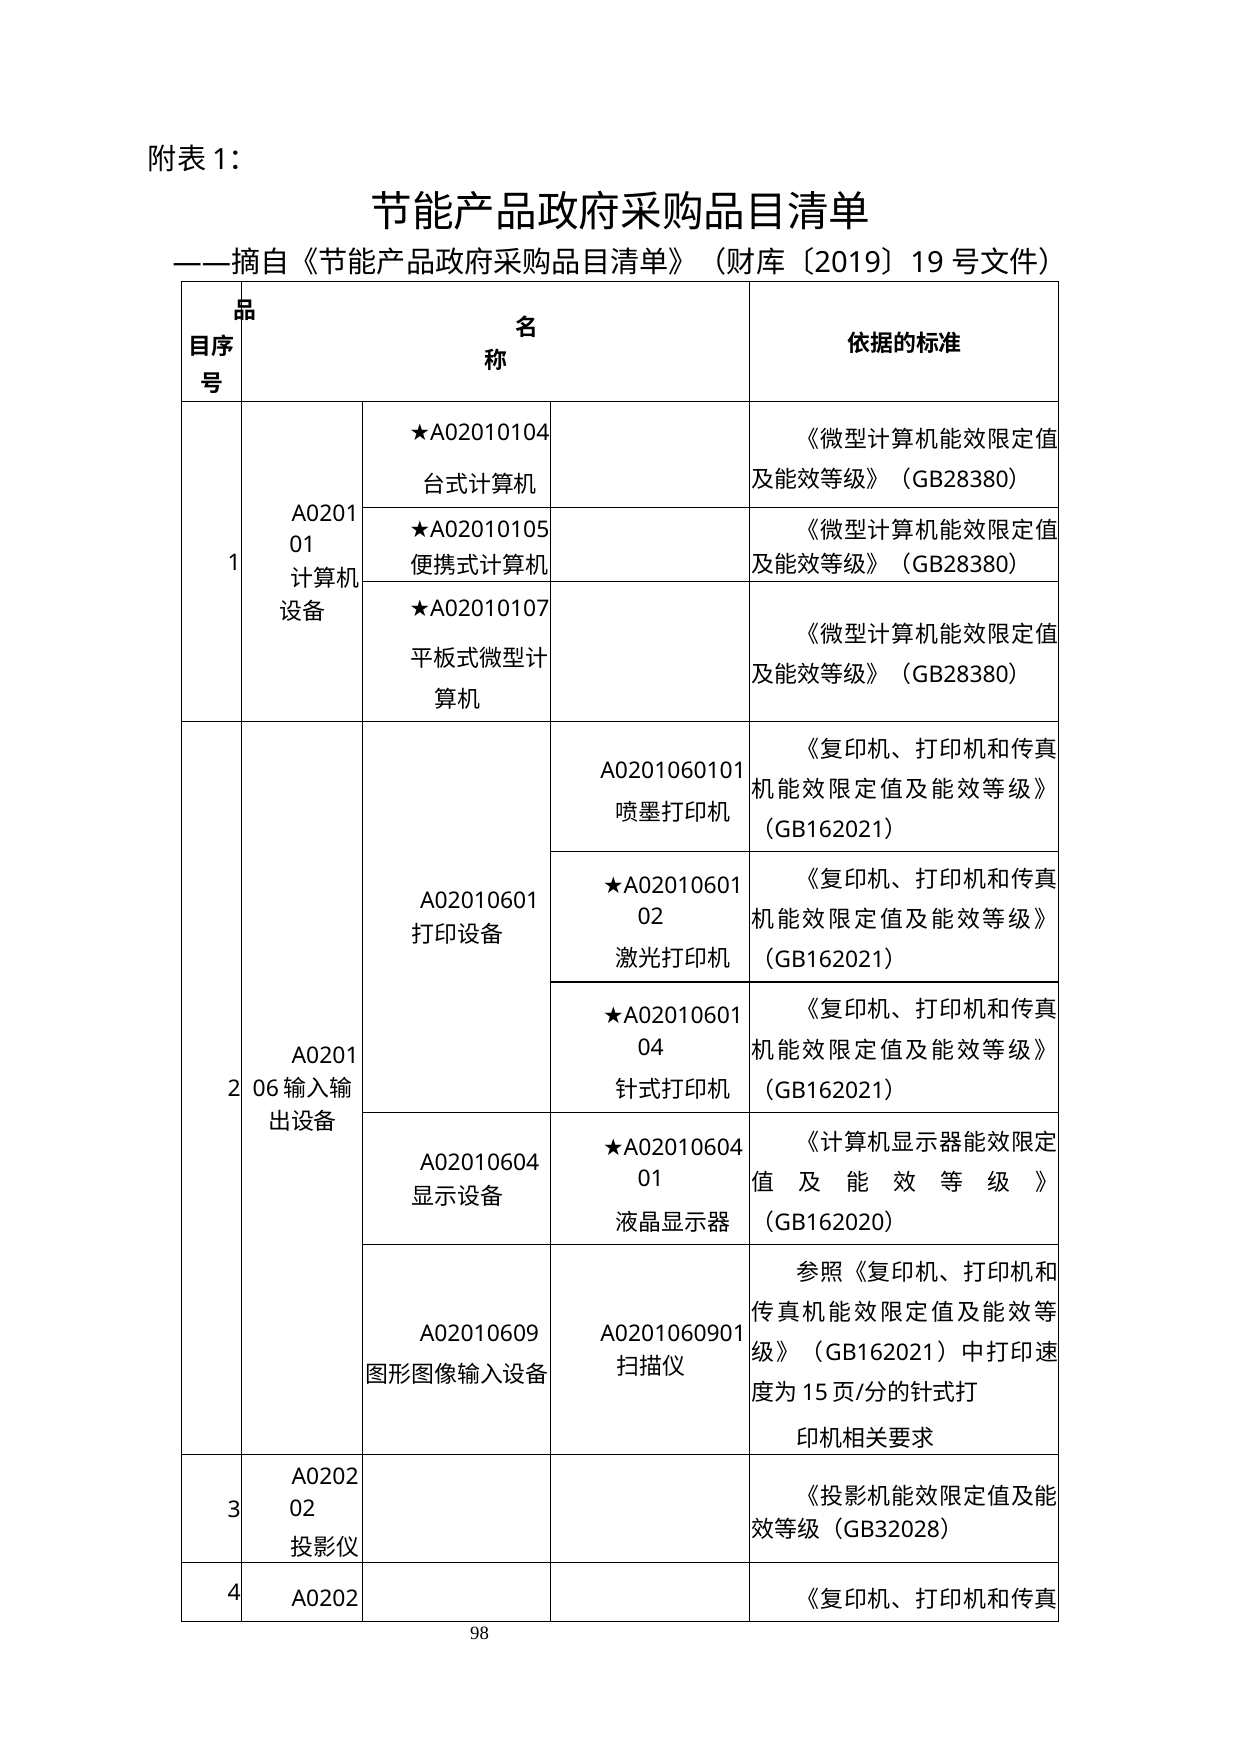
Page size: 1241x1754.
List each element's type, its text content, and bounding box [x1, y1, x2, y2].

table_cell A020204多功能一体机 [242, 1563, 362, 1621]
text 节能产品政府采购品目清单 [148, 178, 1092, 238]
text 附表1： [148, 136, 1092, 178]
table_cell ★A02010104 台式计算机 [363, 402, 550, 507]
table_cell ★A0201060102 激光打印机 [551, 852, 749, 981]
table_cell 《计算机显示器能效限定值及能效等级》（GB162020） [750, 1113, 1058, 1244]
table_cell 《复印机、打印机和传真机能效限定值及能效等级》（GB162021） [750, 722, 1058, 851]
table_cell A02010601打印设备 [363, 722, 550, 1112]
table_cell A020106输入输出设备 [242, 722, 362, 1453]
table_cell ★A0201060401 液晶显示器 [551, 1113, 749, 1244]
table_cell [551, 1455, 749, 1562]
table_cell 《微型计算机能效限定值及能效等级》（GB28380） [750, 582, 1058, 721]
table_cell [551, 402, 749, 507]
table_cell [551, 508, 749, 581]
table_header 名称 [242, 282, 749, 401]
table_cell 《复印机、打印机和传真机能效限定值及能效等级》（GB162021） [750, 1563, 1058, 1621]
table_cell A0201060101 喷墨打印机 [551, 722, 749, 851]
table_header 依据的标准 [750, 282, 1058, 401]
table_cell 1 [182, 402, 241, 721]
table_cell A02010609图形图像输入设备 [363, 1245, 550, 1453]
table_cell 3 [182, 1455, 241, 1562]
table_cell A020101 计算机设备 [242, 402, 362, 721]
table_cell [551, 1563, 749, 1621]
table_cell ★A0201060104 针式打印机 [551, 983, 749, 1112]
table_cell [363, 1563, 550, 1621]
table_cell A0201060901扫描仪 [551, 1245, 749, 1453]
table_cell 《复印机、打印机和传真机能效限定值及能效等级》（GB162021） [750, 983, 1058, 1112]
text ——摘自《节能产品政府采购品目清单》（财库〔2019〕19 号文件） [148, 238, 1092, 281]
table_cell 《复印机、打印机和传真机能效限定值及能效等级》（GB162021） [750, 852, 1058, 981]
table_cell [363, 1455, 550, 1562]
table_cell 《微型计算机能效限定值及能效等级》（GB28380） [750, 402, 1058, 507]
table_cell ★A02010105 便携式计算机 [363, 508, 550, 581]
table_header 品目序号 [182, 282, 241, 401]
table_cell 《投影机能效限定值及能效等级（GB32028） [750, 1455, 1058, 1562]
table_cell 2 [182, 722, 241, 1453]
table_cell [551, 582, 749, 721]
table_cell 《微型计算机能效限定值及能效等级》（GB28380） [750, 508, 1058, 581]
table_cell 参照《复印机、打印机和传真机能效限定值及能效等级》（GB162021）中打印速度为15页/分的针式打 印机相关要求 [750, 1245, 1058, 1453]
table_cell 4 [182, 1563, 241, 1621]
table_cell ★A02010107 平板式微型计算机 [363, 582, 550, 721]
table_cell A02010604显示设备 [363, 1113, 550, 1244]
table_cell A020202 投影仪 [242, 1455, 362, 1562]
